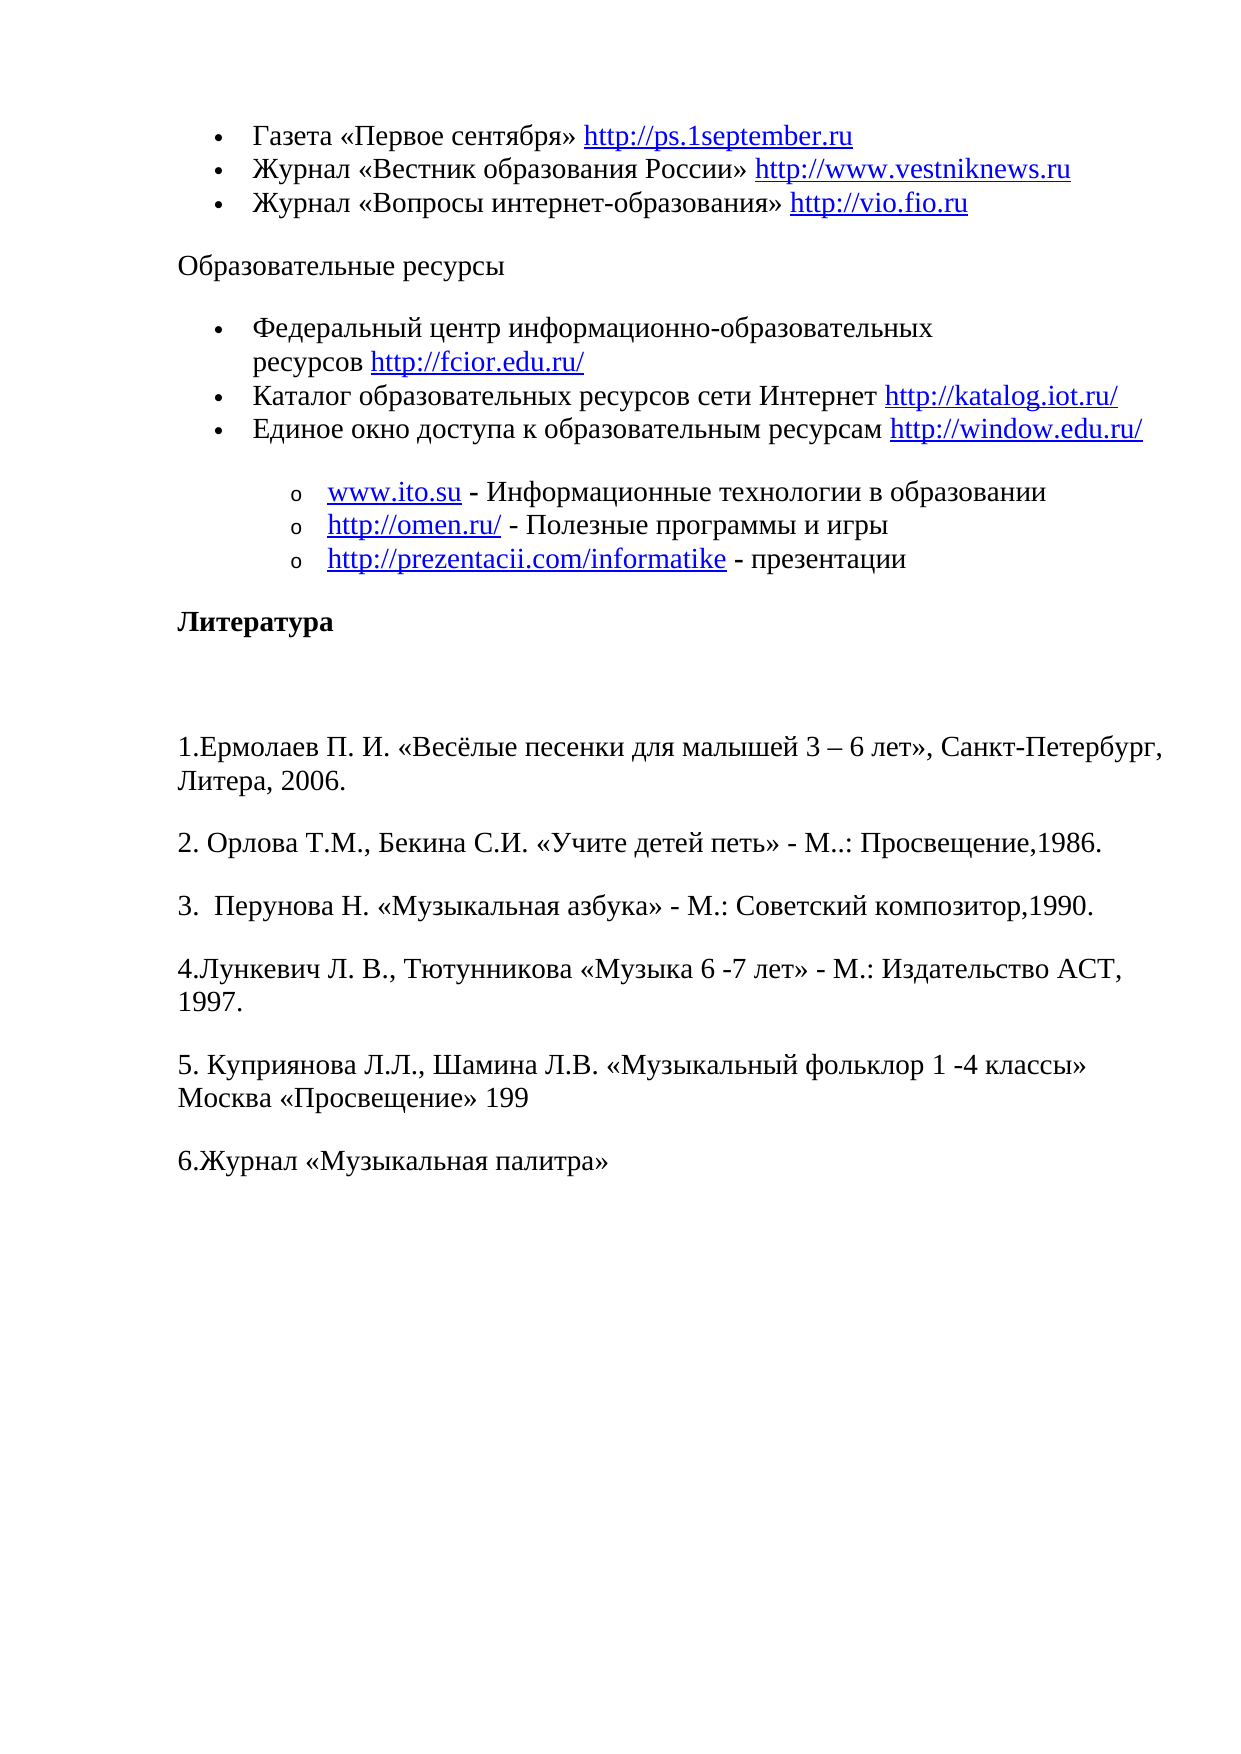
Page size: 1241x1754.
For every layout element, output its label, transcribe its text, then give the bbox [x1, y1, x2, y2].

list Газета «Первое сентября» http://ps.1september.ru [215, 369, 1181, 402]
list www.ito.su - Информационные технологии в образовании [290, 841, 1181, 875]
list Журнал «Вестник образования России» http://www.vestniknews.ru [215, 432, 1181, 465]
list Федеральный центр информационно-образовательных ресурсов http://fcior.edu.ru/ [215, 620, 1181, 687]
text Образовательные ресурсы [177, 557, 1181, 591]
list Каталог образовательных ресурсов сети Интернет http://katalog.iot.ru/ [215, 716, 1181, 749]
list Журнал «Вопросы интернет-образования» http://vio.fio.ru [215, 494, 1181, 528]
text Литература [177, 1029, 1181, 1063]
list http://omen.ru/ - Полезные программы и игры [290, 904, 1181, 938]
list Российский общеобразовательный портал http://zakon.edu. [215, 118, 1181, 152]
text Образовательная пресса [177, 181, 1181, 214]
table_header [178, 1155, 1183, 1632]
list Учительская газета http://www.ug.ru [215, 306, 1181, 340]
list Единое окно доступа к образовательным ресурсам http://window.edu.ru/ [215, 779, 1181, 812]
list http://prezentacii.com/informatike - презентации [290, 967, 1181, 1000]
list Школьная пресса: информационный портал http://portal.lgo.ru [215, 243, 1181, 277]
